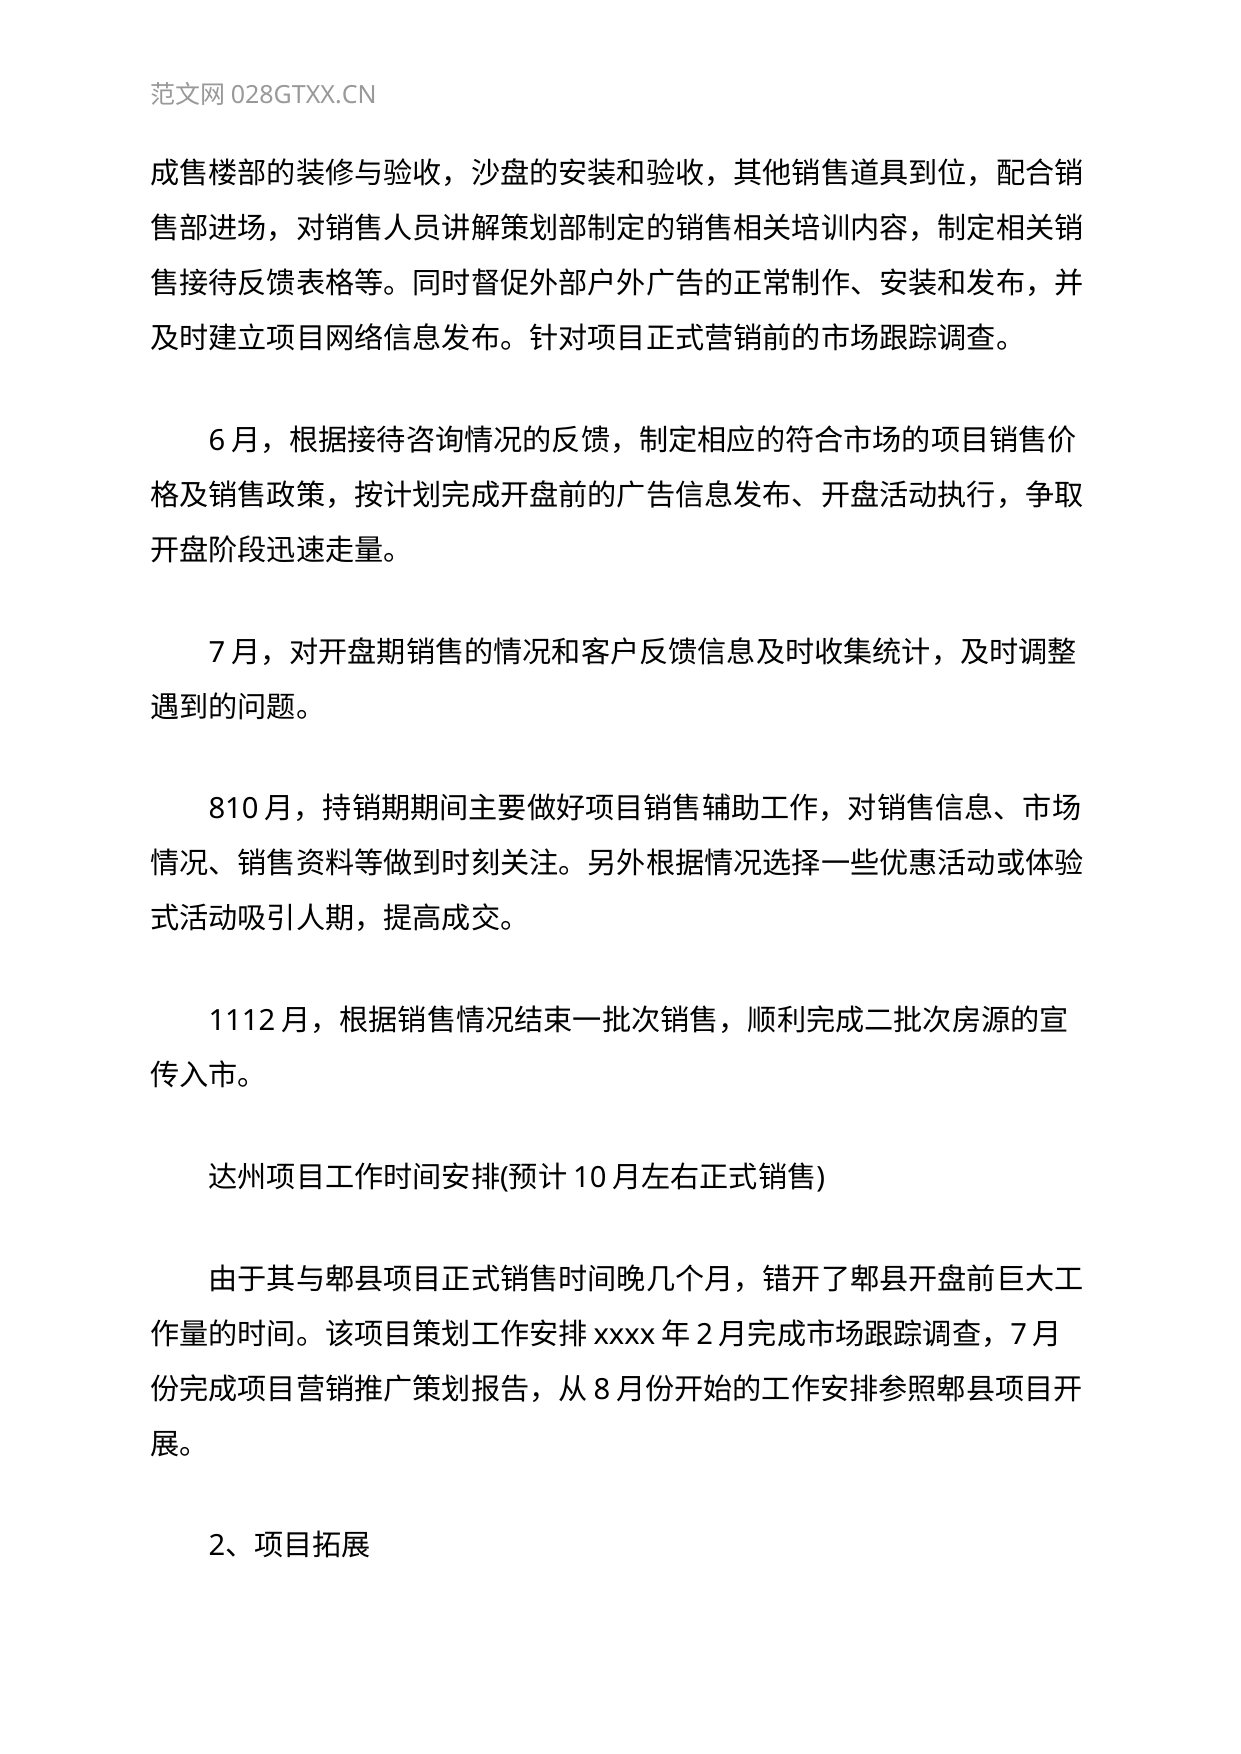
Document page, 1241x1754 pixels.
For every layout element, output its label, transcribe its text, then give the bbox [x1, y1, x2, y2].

text 2、项目拓展 [150, 1522, 1090, 1564]
text 1112月，根据销售情况结束一批次销售，顺利完成二批次房源的宣传入市。 [150, 997, 1090, 1094]
text 由于其与郫县项目正式销售时间晚几个月，错开了郫县开盘前巨大工作量的时间。该项目策划工作安排xxxx年2月完成市场跟踪调查，7月份完成项目营销推广策划报告，从8月份开始的工作安排参照郫县项目开展。 [150, 1255, 1090, 1462]
text 达州项目工作时间安排(预计10月左右正式销售) [150, 1153, 1090, 1196]
text 7月，对开盘期销售的情况和客户反馈信息及时收集统计，及时调整遇到的问题。 [150, 628, 1090, 725]
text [150, 150, 1090, 357]
text 6月，根据接待咨询情况的反馈，制定相应的符合市场的项目销售价格及销售政策，按计划完成开盘前的广告信息发布、开盘活动执行，争取开盘阶段迅速走量。 [150, 416, 1090, 569]
text 810月，持销期期间主要做好项目销售辅助工作，对销售信息、市场情况、销售资料等做到时刻关注。另外根据情况选择一些优惠活动或体验式活动吸引人期，提高成交。 [150, 785, 1090, 937]
